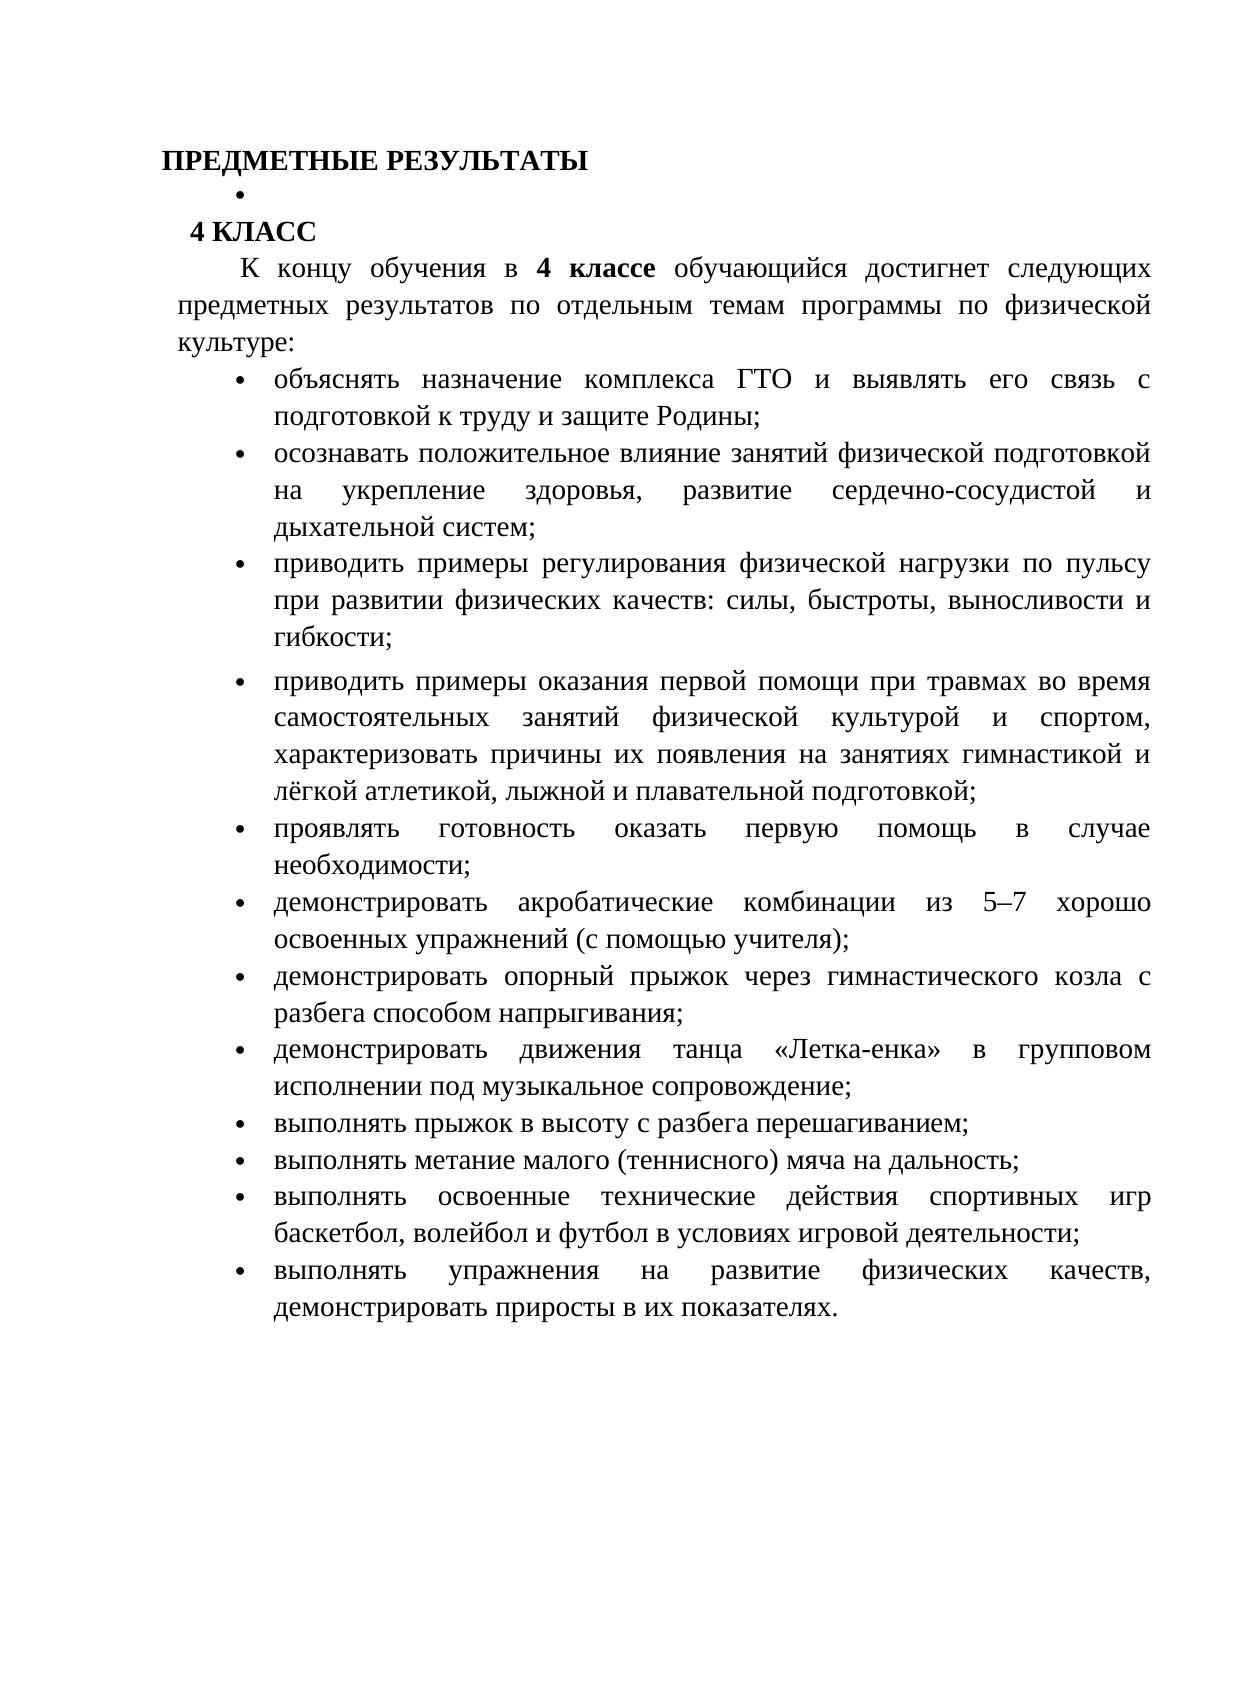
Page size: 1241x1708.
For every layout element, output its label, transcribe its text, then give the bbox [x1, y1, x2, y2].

list проявлять готовность оказать первую помощь в случае необходимости; [236, 810, 1151, 881]
list демонстрировать движения танца «Летка-енка» в групповом исполнении под музыкальное сопровождение; [236, 1032, 1152, 1102]
text К концу обучения в 4 классе обучающийся достигнет следующих предметных результатов по отдельным темам программы по физической культуре: [177, 251, 1152, 358]
list выполнять прыжок в высоту с разбега перешагиванием; [236, 1105, 1163, 1139]
list выполнять освоенные технические действия спортивных игр баскетбол, волейбол и футбол в условиях игровой деятельности; [236, 1178, 1152, 1249]
list демонстрировать опорный прыжок через гимнастического козла с разбега способом напрыгивания; [236, 958, 1152, 1028]
list осознавать положительное влияние занятий физической подготовкой на укрепление здоровья, развитие сердечно-сосудистой и дыхательной систем; [236, 435, 1152, 542]
list демонстрировать акробатические комбинации из 5–7 хорошо освоенных упражнений (с помощью учителя); [236, 884, 1152, 954]
list приводить примеры оказания первой помощи при травмах во время самостоятельных занятий физической культурой и спортом, характеризовать причины их появления на занятиях гимнастикой и лёгкой атлетикой, лыжной и плавательной подготовкой; [236, 663, 1152, 807]
list выполнять упражнения на развитие физических качеств, демонстрировать приросты в их показателях. [236, 1252, 1152, 1323]
list объяснять назначение комплекса ГТО и выявлять его связь с подготовкой к труду и защите Родины; [236, 361, 1152, 432]
list выполнять метание малого (теннисного) мяча на дальность; [236, 1142, 1163, 1175]
text 4 КЛАСС [190, 214, 1163, 247]
list приводить примеры регулирования физической нагрузки по пульсу при развитии физических качеств: силы, быстроты, выносливости и гибкости; [236, 546, 1152, 653]
text ПРЕДМЕТНЫЕ РЕЗУЛЬТАТЫ [162, 143, 1163, 177]
